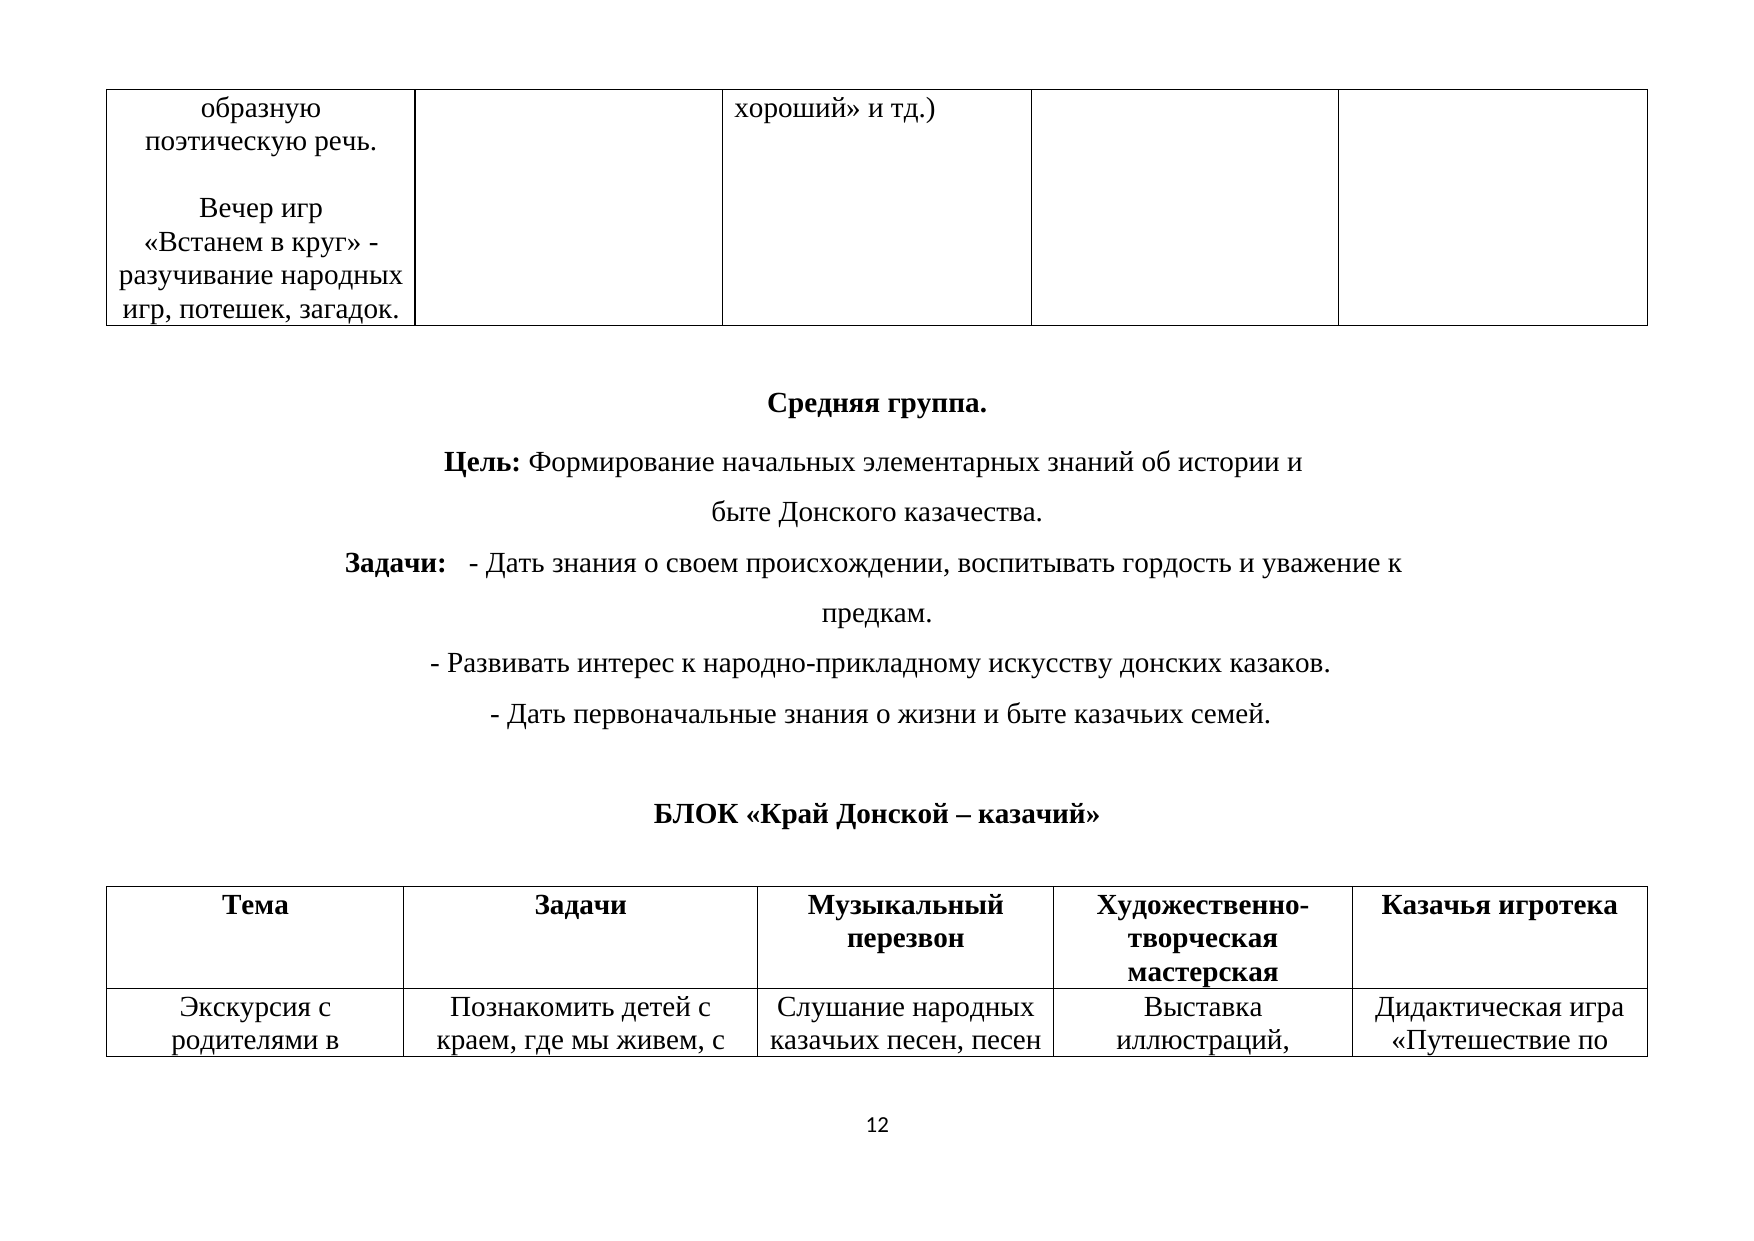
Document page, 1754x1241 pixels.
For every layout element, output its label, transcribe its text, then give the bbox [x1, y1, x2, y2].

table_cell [107, 989, 403, 1056]
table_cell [1353, 989, 1647, 1056]
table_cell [404, 989, 757, 1056]
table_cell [1032, 90, 1338, 324]
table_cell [758, 989, 1053, 1056]
table_header Музыкальный перезвон [758, 887, 1053, 988]
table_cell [1339, 90, 1647, 324]
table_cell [107, 90, 414, 324]
table_header Задачи [404, 887, 757, 988]
text Цель: Формирование начальных элементарных знаний об истории и быте Донского казачества. Задачи: - Дать знания о своем происхождении, воспитывать гордость и уважение к предкам. - Развивать интерес к народно-прикладному искусству донских казаков. - Дать первоначальные знания о жизни и быте казачьих семей. [118, 444, 1636, 729]
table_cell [1054, 989, 1352, 1056]
table_header Тема [107, 887, 403, 988]
table_header Художественно-творческая мастерская [1054, 887, 1352, 988]
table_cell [416, 90, 722, 324]
text БЛОК «Край Донской – казачий» [118, 746, 1636, 872]
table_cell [723, 90, 1031, 324]
text Средняя группа. [118, 385, 1636, 418]
table_header Казачья игротека [1353, 887, 1647, 988]
